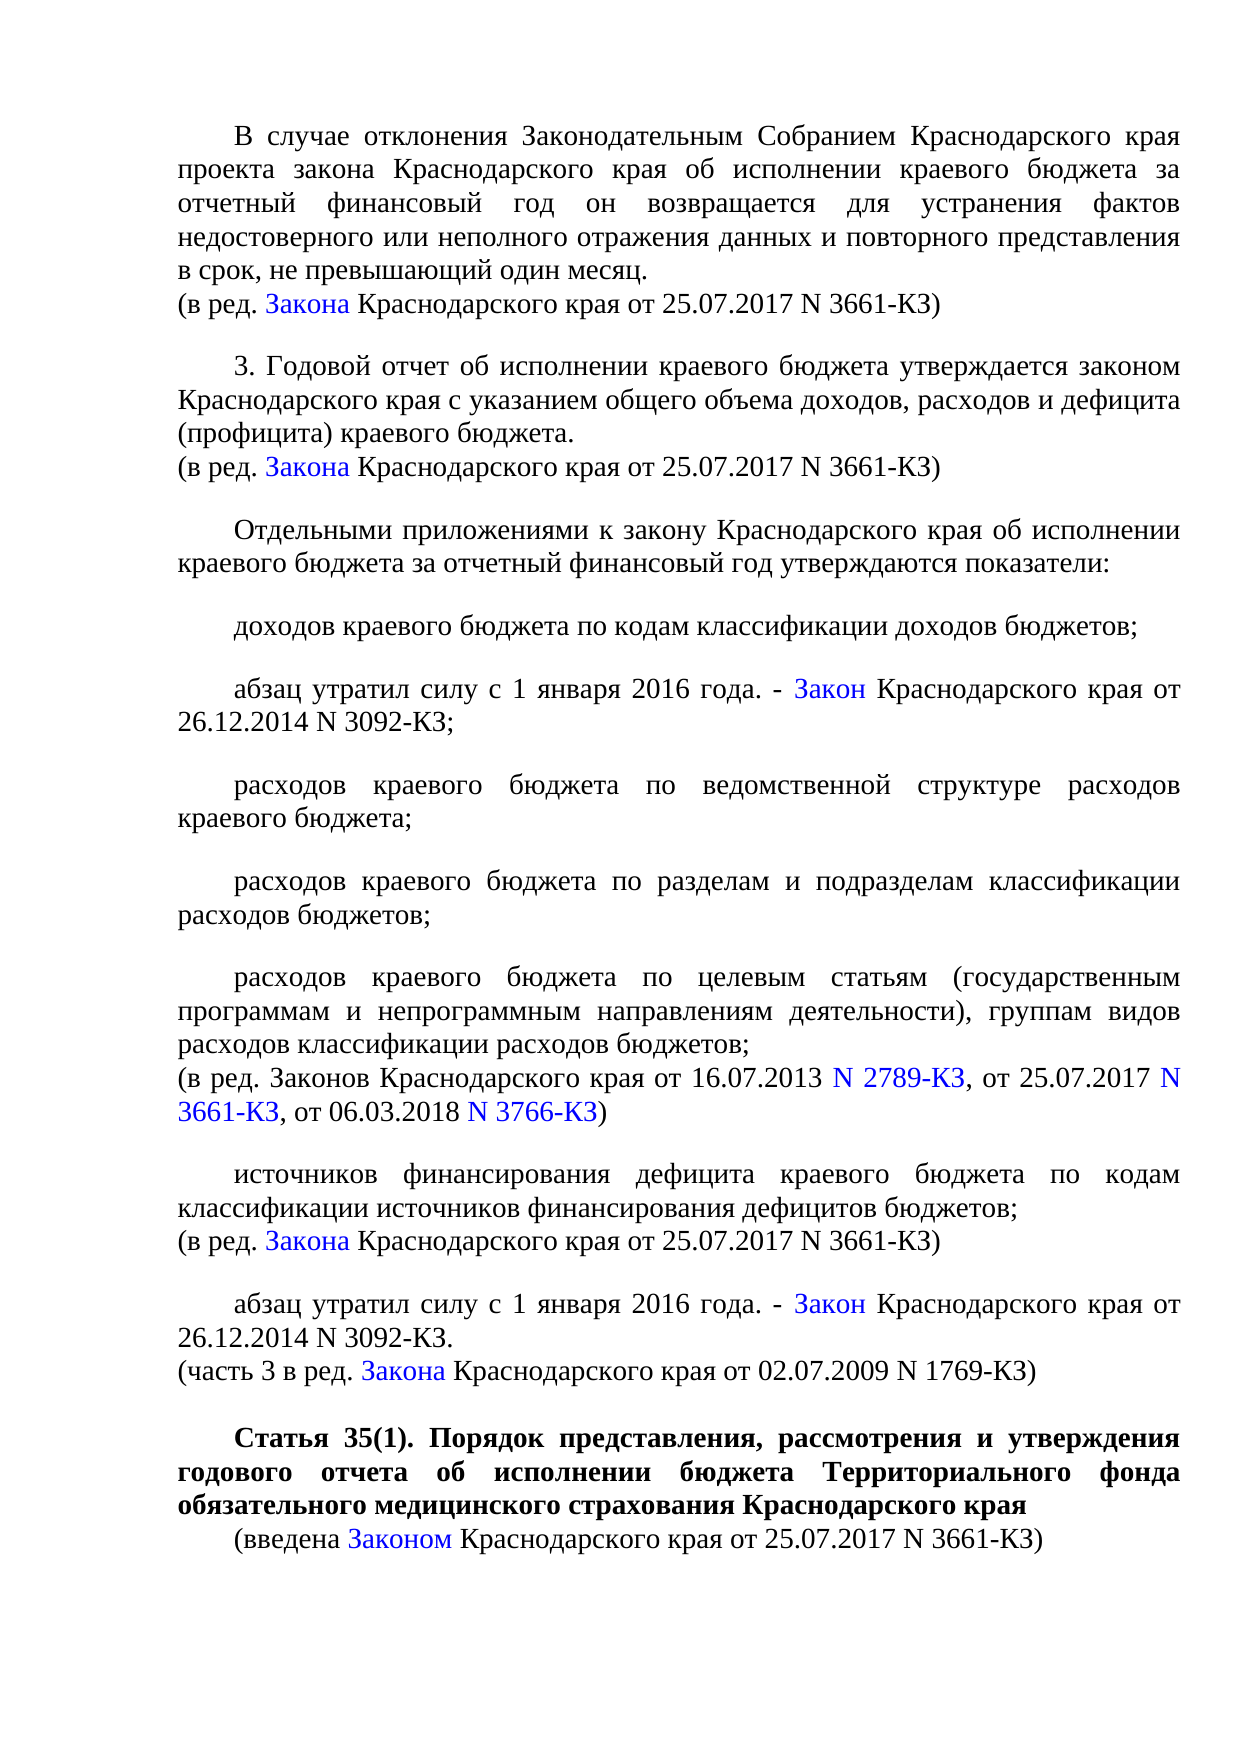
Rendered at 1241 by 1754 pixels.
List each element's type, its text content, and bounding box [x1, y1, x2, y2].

text Статья 35(1). Порядок представления, рассмотрения и утверждения годового отчета об исполнении бюджета Территориального фонда обязательного медицинского страхования Краснодарского края [177, 1420, 1181, 1521]
text абзац утратил силу с 1 января 2016 года. - Закон Краснодарского края от 26.12.2014 N 3092-КЗ; [177, 671, 1181, 738]
text (часть 3 в ред. Закона Краснодарского края от 02.07.2009 N 1769-КЗ) [177, 1353, 1181, 1387]
text расходов краевого бюджета по целевым статьям (государственным программам и непрограммным направлениям деятельности), группам видов расходов классификации расходов бюджетов; [177, 959, 1181, 1060]
text (в ред. Закона Краснодарского края от 25.07.2017 N 3661-КЗ) [177, 1223, 1181, 1257]
text 3. Годовой отчет об исполнении краевого бюджета утверждается законом Краснодарского края с указанием общего объема доходов, расходов и дефицита (профицита) краевого бюджета. [177, 348, 1181, 449]
text (введена Законом Краснодарского края от 25.07.2017 N 3661-КЗ) [177, 1521, 1181, 1554]
text источников финансирования дефицита краевого бюджета по кодам классификации источников финансирования дефицитов бюджетов; [177, 1156, 1181, 1223]
text абзац утратил силу с 1 января 2016 года. - Закон Краснодарского края от 26.12.2014 N 3092-КЗ. [177, 1286, 1181, 1353]
text Отдельными приложениями к закону Краснодарского края об исполнении краевого бюджета за отчетный финансовый год утверждаются показатели: [177, 512, 1181, 579]
text доходов краевого бюджета по кодам классификации доходов бюджетов; [177, 608, 1181, 642]
text (в ред. Законов Краснодарского края от 16.07.2013 N 2789-КЗ, от 25.07.2017 N 3661-КЗ, от 06.03.2018 N 3766-КЗ) [177, 1060, 1181, 1127]
text расходов краевого бюджета по ведомственной структуре расходов краевого бюджета; [177, 767, 1181, 834]
text (в ред. Закона Краснодарского края от 25.07.2017 N 3661-КЗ) [177, 449, 1181, 483]
text В случае отклонения Законодательным Собранием Краснодарского края проекта закона Краснодарского края об исполнении краевого бюджета за отчетный финансовый год он возвращается для устранения фактов недостоверного или неполного отражения данных и повторного представления в срок, не превышающий один месяц. [177, 118, 1181, 286]
text (в ред. Закона Краснодарского края от 25.07.2017 N 3661-КЗ) [177, 286, 1181, 319]
text расходов краевого бюджета по разделам и подразделам классификации расходов бюджетов; [177, 863, 1181, 930]
